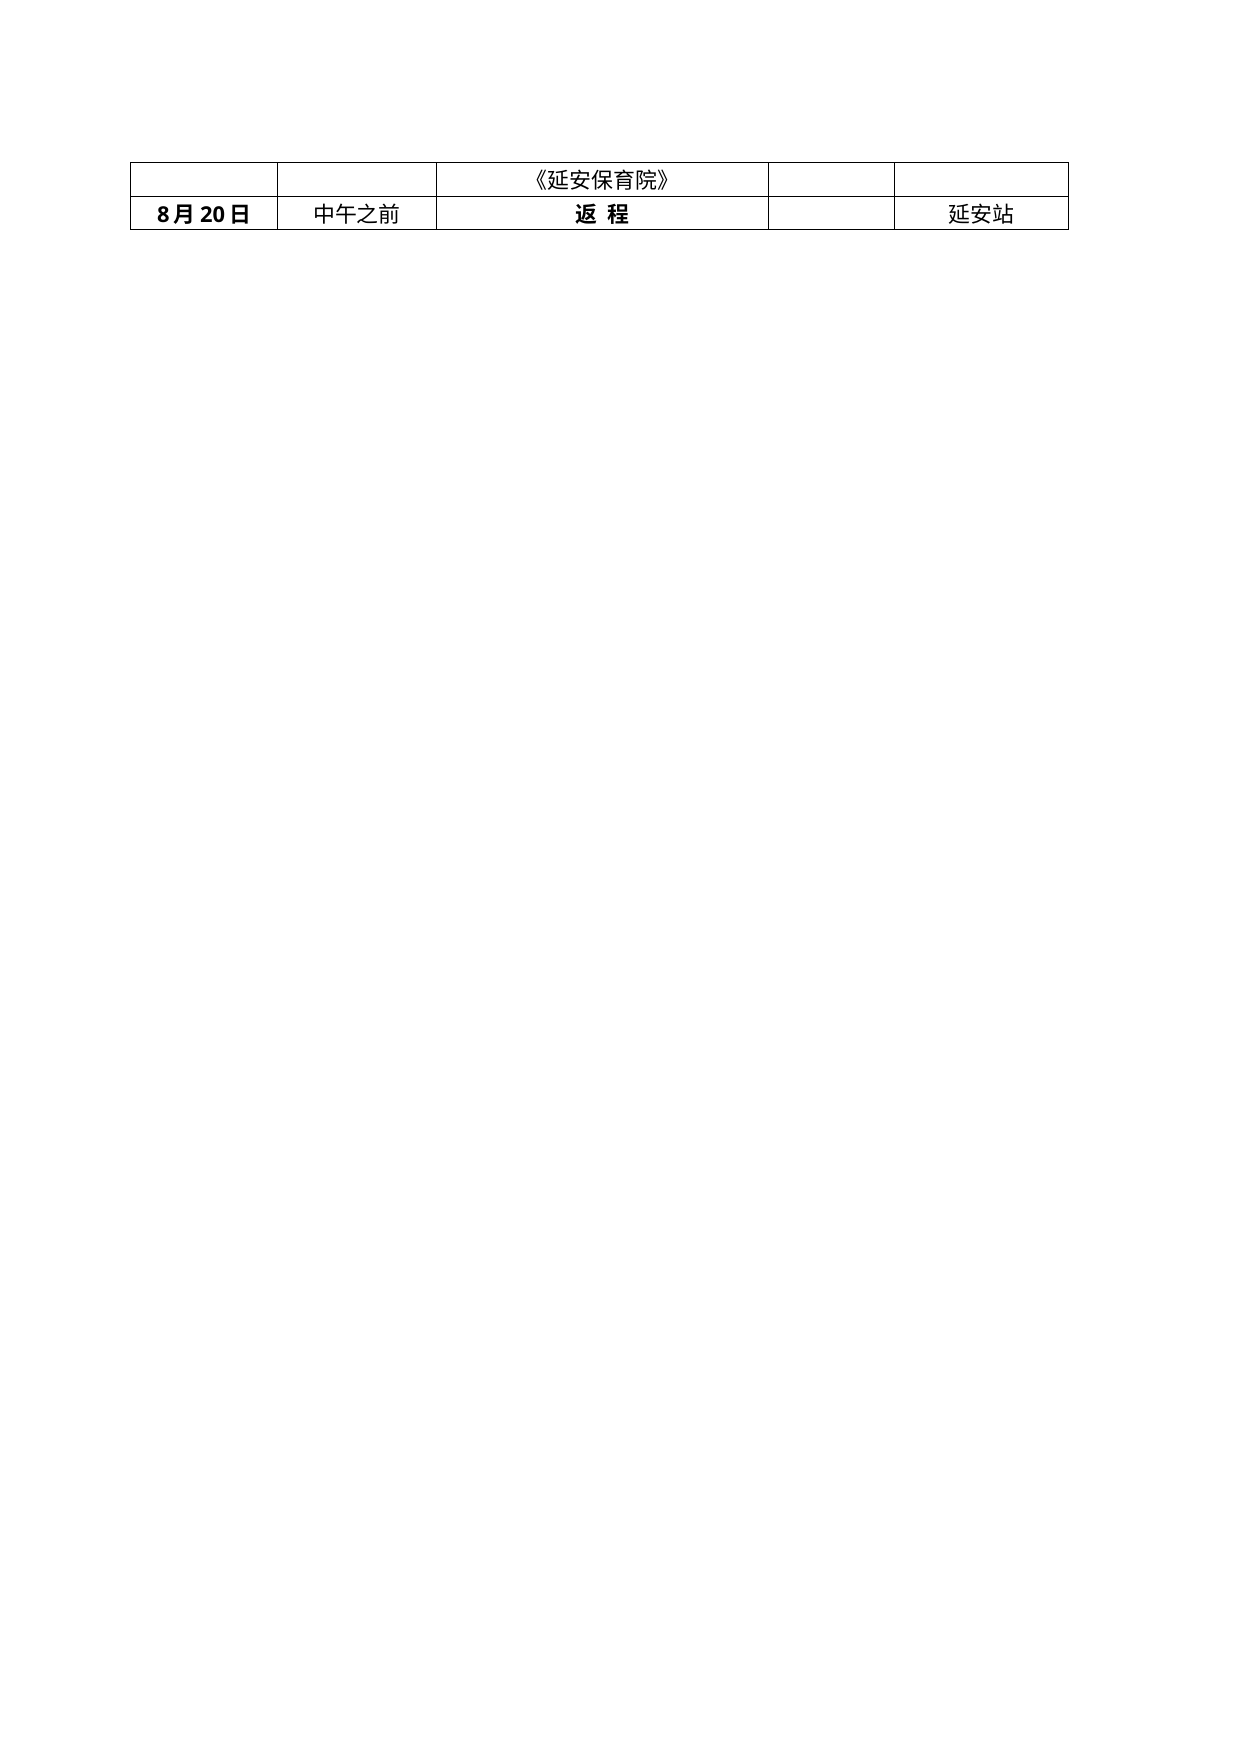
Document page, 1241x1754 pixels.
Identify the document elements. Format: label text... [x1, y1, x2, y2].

table_cell 8月20日 [131, 197, 277, 229]
table_cell 返 程 [437, 197, 768, 229]
table_cell 唐乐宫 [895, 163, 1068, 196]
table_cell 晚上 [278, 163, 436, 196]
table_cell 情感教学 《延安保育院》 [437, 163, 768, 196]
table_cell 中午之前 [278, 197, 436, 229]
table_cell 延安站 [895, 197, 1068, 229]
table_cell 班主任 [769, 163, 894, 196]
table_cell [769, 197, 894, 229]
